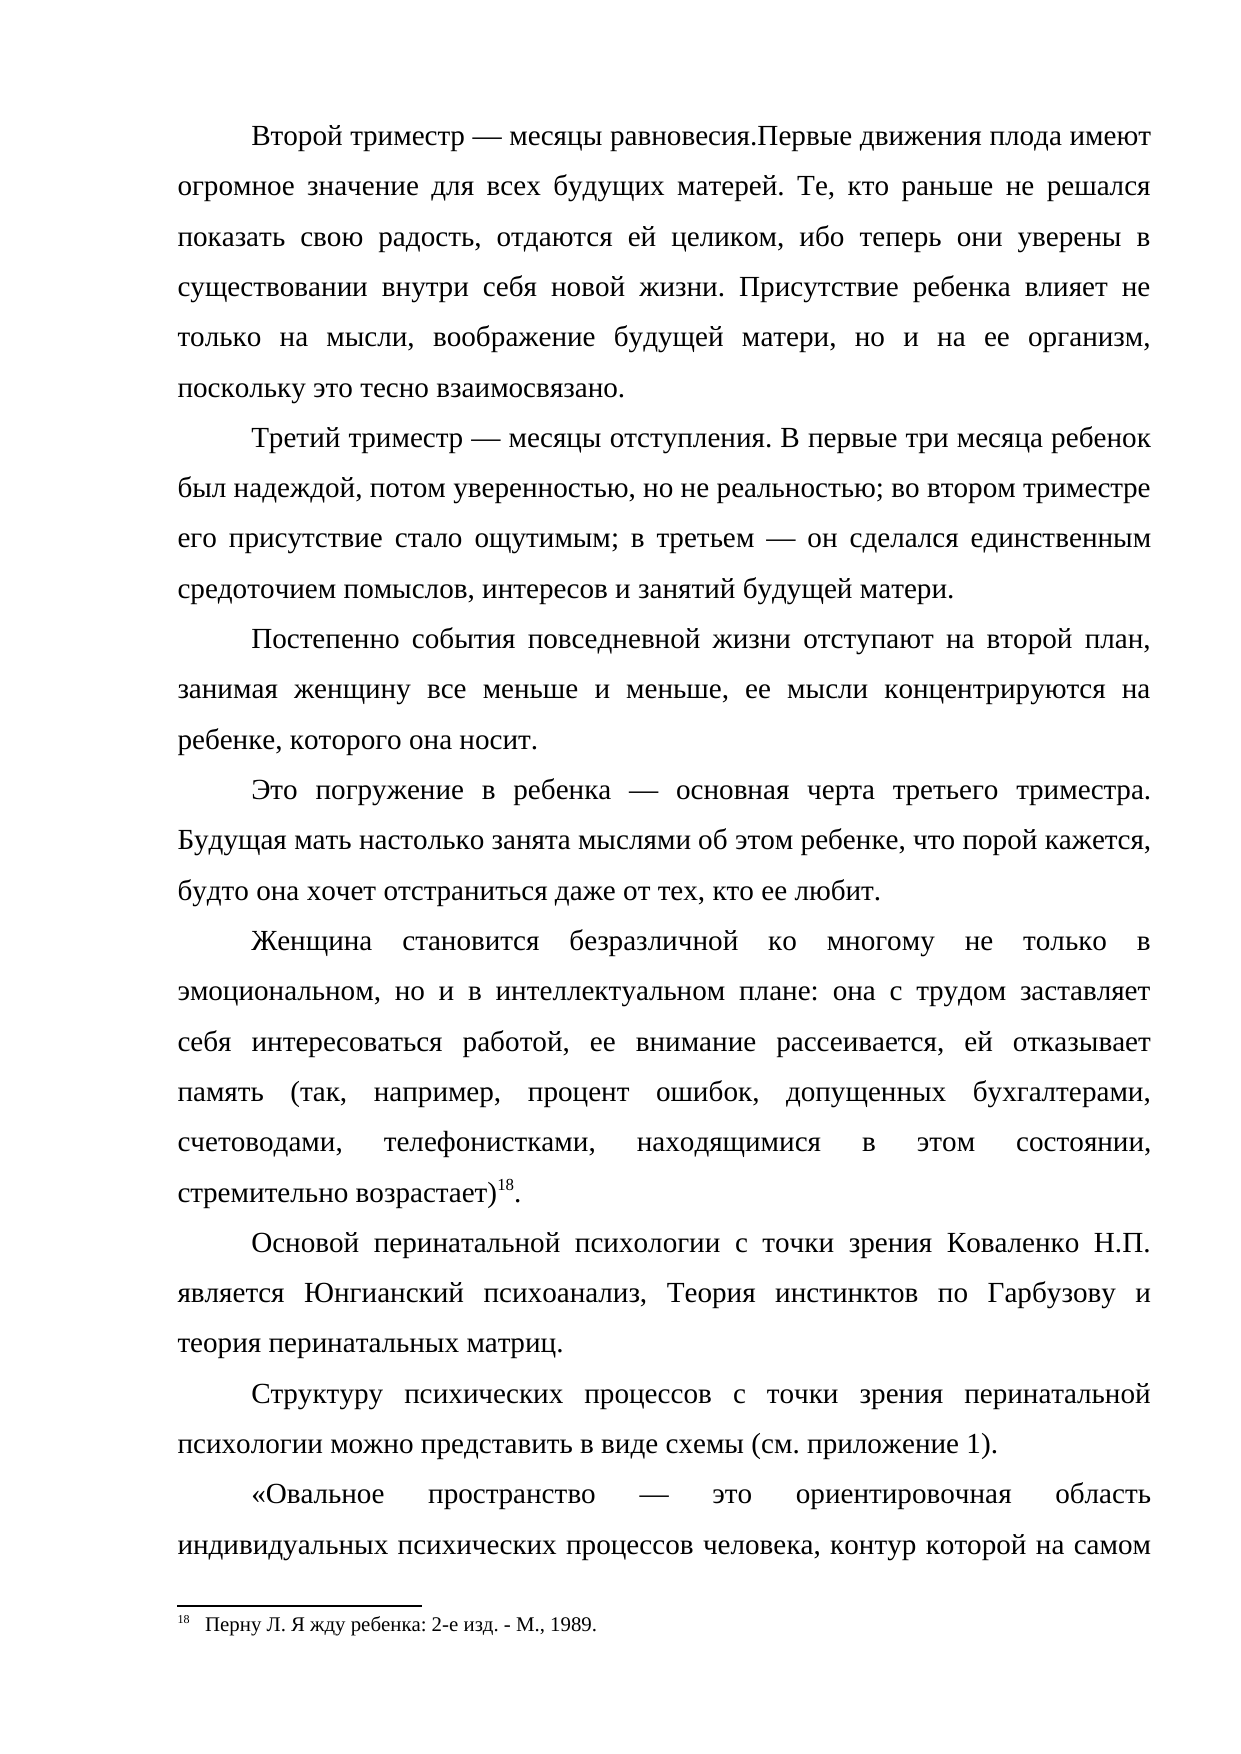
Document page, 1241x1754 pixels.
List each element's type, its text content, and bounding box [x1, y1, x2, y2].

text Третий триместр — месяцы отступления. В первые три месяца ребенок был надеждой, потом уверенностью, но не реальностью; во втором триместре его присутствие стало ощутимым; в третьем — он сделался единственным средоточием помыслов, интересов и занятий будущей матери. [177, 420, 1152, 604]
text Основой перинатальной психологии с точки зрения Коваленко Н.П. является Юнгианский психоанализ, Теория инстинктов по Гарбузову и теория перинатальных матриц. [177, 1225, 1152, 1359]
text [177, 1477, 1152, 1560]
text Структуру психических процессов с точки зрения перинатальной психологии можно представить в виде схемы (см. приложение 1). [177, 1376, 1152, 1460]
text Женщина становится безразличной ко многому не только в эмоциональном, но и в интеллектуальном плане: она с трудом заставляет себя интересоваться работой, ее внимание рассеивается, ей отказывает память (так, например, процент ошибок, допущенных бухгалтерами, счетоводами, телефонистками, находящимися в этом состоянии, стремительно возрастает). [177, 923, 1152, 1208]
text Постепенно события повседневной жизни отступают на второй план, занимая женщину все меньше и меньше, ее мысли концентрируются на ребенке, которого она носит. [177, 621, 1152, 755]
text Второй триместр — месяцы равновесия.Первые движения плода имеют огромное значение для всех будущих матерей. Те, кто раньше не решался показать свою радость, отдаются ей целиком, ибо теперь они уверены в существовании внутри себя новой жизни. Присутствие ребенка влияет не только на мысли, воображение будущей матери, но и на ее организм, поскольку это тесно взаимосвязано. [177, 118, 1152, 403]
text Это погружение в ребенка — основная черта третьего триместра. Будущая мать настолько занята мыслями об этом ребенке, что порой кажется, будто она хочет отстраниться даже от тех, кто ее любит. [177, 772, 1152, 906]
